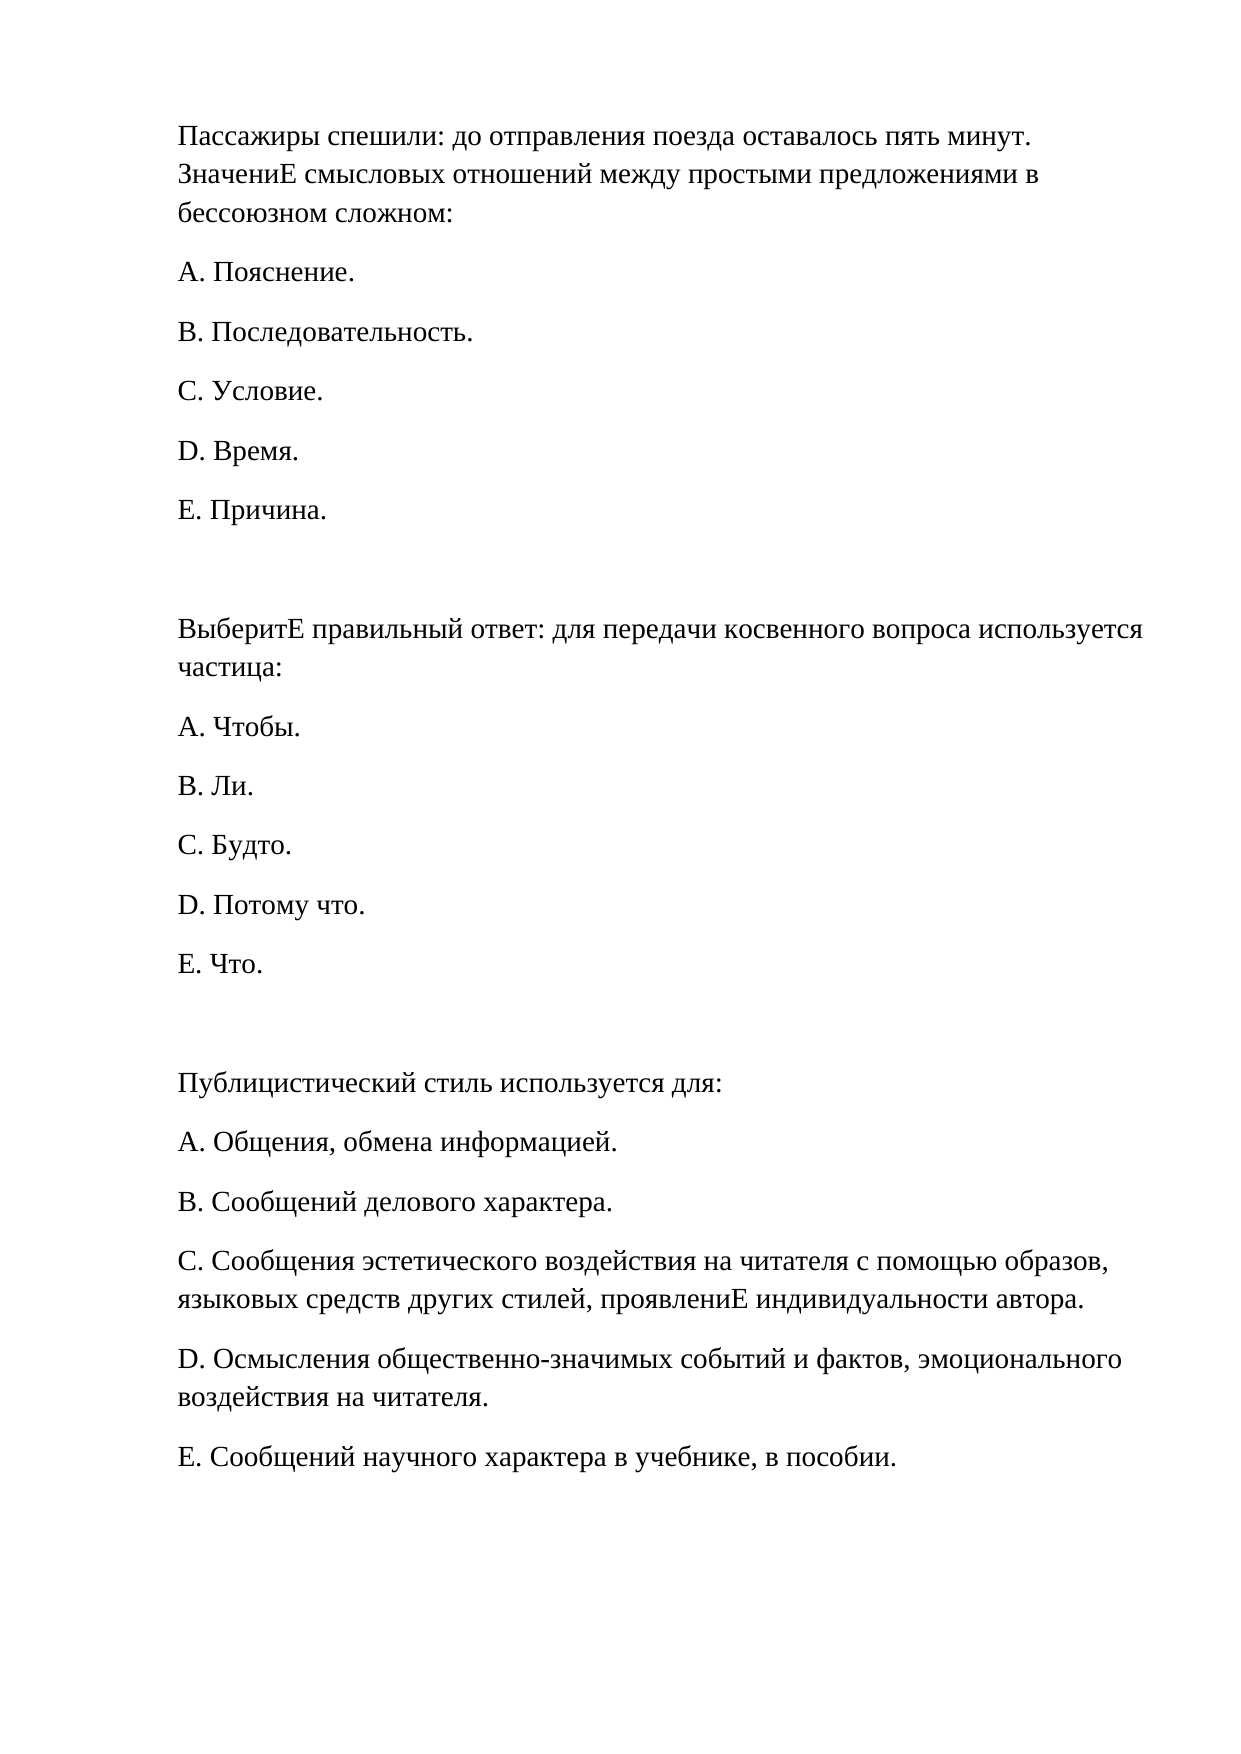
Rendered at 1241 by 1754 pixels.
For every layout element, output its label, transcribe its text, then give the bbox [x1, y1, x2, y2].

text B. Ли. [177, 768, 1152, 802]
text B. Сообщений делового характера. [177, 1184, 1152, 1217]
text A. Пояснение. [177, 254, 1152, 288]
text B. Последовательность. [177, 314, 1152, 347]
text A. Общения, обмена информацией. [177, 1124, 1152, 1158]
text E. Причина. [177, 492, 1152, 526]
text A. Чтобы. [177, 709, 1152, 742]
text C. Условие. [177, 373, 1152, 407]
text E. Сообщений научного характера в учебнике, в пособии. [177, 1439, 1152, 1472]
text C. Сообщения эстетического воздействия на читателя с помощью образов, языковых средств других стилей, проявлениЕ индивидуальности автора. [177, 1243, 1152, 1315]
text D. Осмысления общественно-значимых событий и фактов, эмоционального воздействия на читателя. [177, 1341, 1152, 1413]
text E. Что. [177, 946, 1152, 980]
text C. Будто. [177, 827, 1152, 861]
text ВыберитЕ правильный ответ: для передачи косвенного вопроса используется частица: [177, 611, 1152, 683]
text Пассажиры спешили: до отправления поезда оставалось пять минут. ЗначениЕ смысловых отношений между простыми предложениями в бессоюзном сложном: [177, 118, 1152, 229]
text D. Потому что. [177, 887, 1152, 920]
text Публицистический стиль используется для: [177, 1065, 1152, 1098]
text D. Время. [177, 433, 1152, 466]
